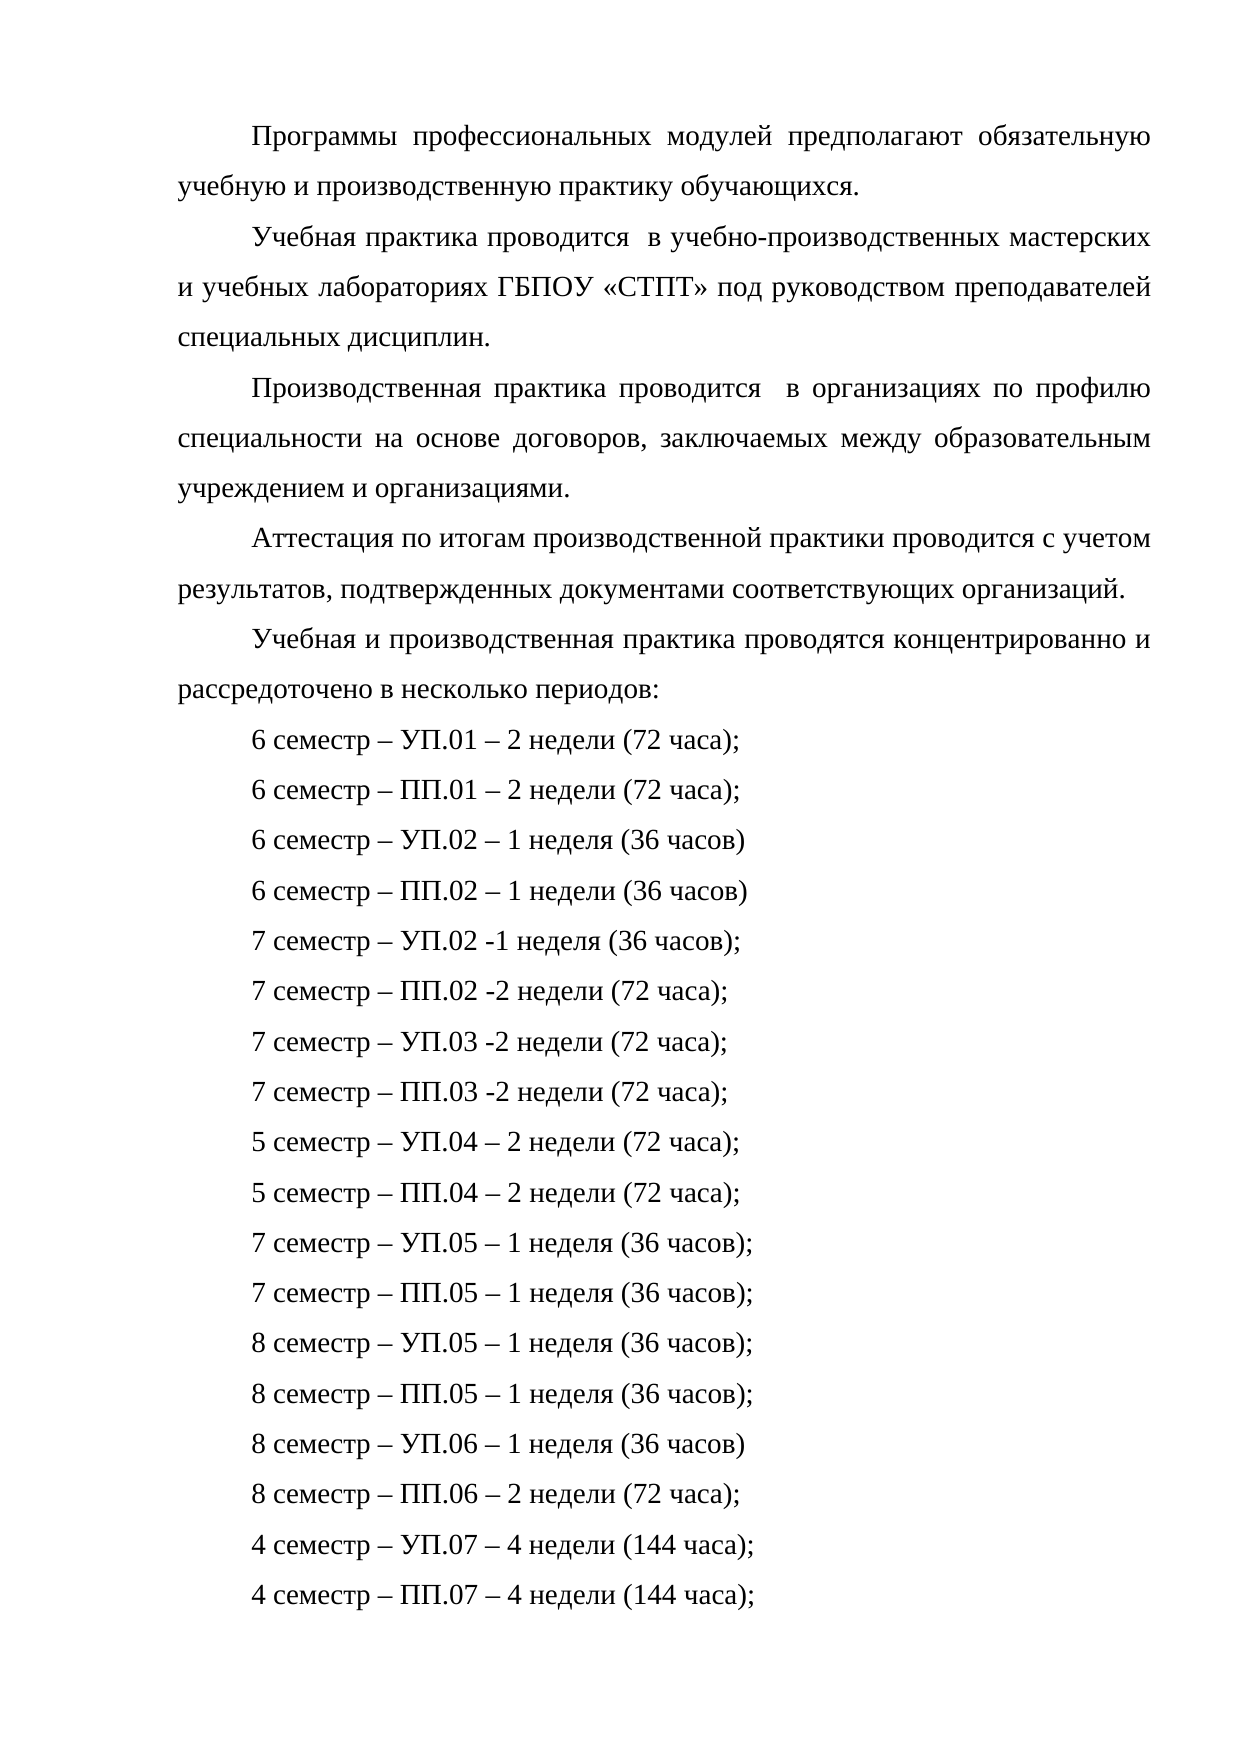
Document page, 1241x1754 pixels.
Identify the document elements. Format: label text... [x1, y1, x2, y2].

text Программы профессиональных модулей предполагают обязательную учебную и производственную практику обучающихся. [177, 118, 1152, 202]
text 8 семестр – ПП.06 – 2 недели (72 часа); [177, 1477, 1152, 1510]
text 8 семестр – ПП.05 – 1 неделя (36 часов); [177, 1376, 1152, 1409]
text 6 семестр – УП.02 – 1 неделя (36 часов) [177, 822, 1152, 856]
text 4 семестр – ПП.07 – 4 недели (144 часа); [177, 1577, 1152, 1611]
text 6 семестр – ПП.02 – 1 недели (36 часов) [177, 873, 1152, 906]
text 5 семестр – ПП.04 – 2 недели (72 часа); [177, 1175, 1152, 1208]
text 8 семестр – УП.06 – 1 неделя (36 часов) [177, 1426, 1152, 1460]
text 7 семестр – ПП.02 -2 недели (72 часа); [177, 973, 1152, 1007]
text Учебная и производственная практика проводятся концентрированно и рассредоточено в несколько периодов: [177, 621, 1152, 705]
text 8 семестр – УП.05 – 1 неделя (36 часов); [177, 1326, 1152, 1359]
text 7 семестр – УП.05 – 1 неделя (36 часов); [177, 1225, 1152, 1258]
text Производственная практика проводится в организациях по профилю специальности на основе договоров, заключаемых между образовательным учреждением и организациями. [177, 370, 1152, 504]
text 7 семестр – ПП.05 – 1 неделя (36 часов); [177, 1275, 1152, 1309]
text 6 семестр – УП.01 – 2 недели (72 часа); [177, 722, 1152, 755]
text 6 семестр – ПП.01 – 2 недели (72 часа); [177, 772, 1152, 806]
text Учебная практика проводится в учебно-производственных мастерских и учебных лабораториях ГБПОУ «СТПТ» под руководством преподавателей специальных дисциплин. [177, 219, 1152, 353]
text 7 семестр – УП.03 -2 недели (72 часа); [177, 1024, 1152, 1057]
text 7 семестр – ПП.03 -2 недели (72 часа); [177, 1074, 1152, 1108]
text 7 семестр – УП.02 -1 неделя (36 часов); [177, 923, 1152, 957]
text 4 семестр – УП.07 – 4 недели (144 часа); [177, 1527, 1152, 1560]
text 5 семестр – УП.04 – 2 недели (72 часа); [177, 1124, 1152, 1158]
text Аттестация по итогам производственной практики проводится с учетом результатов, подтвержденных документами соответствующих организаций. [177, 521, 1152, 604]
